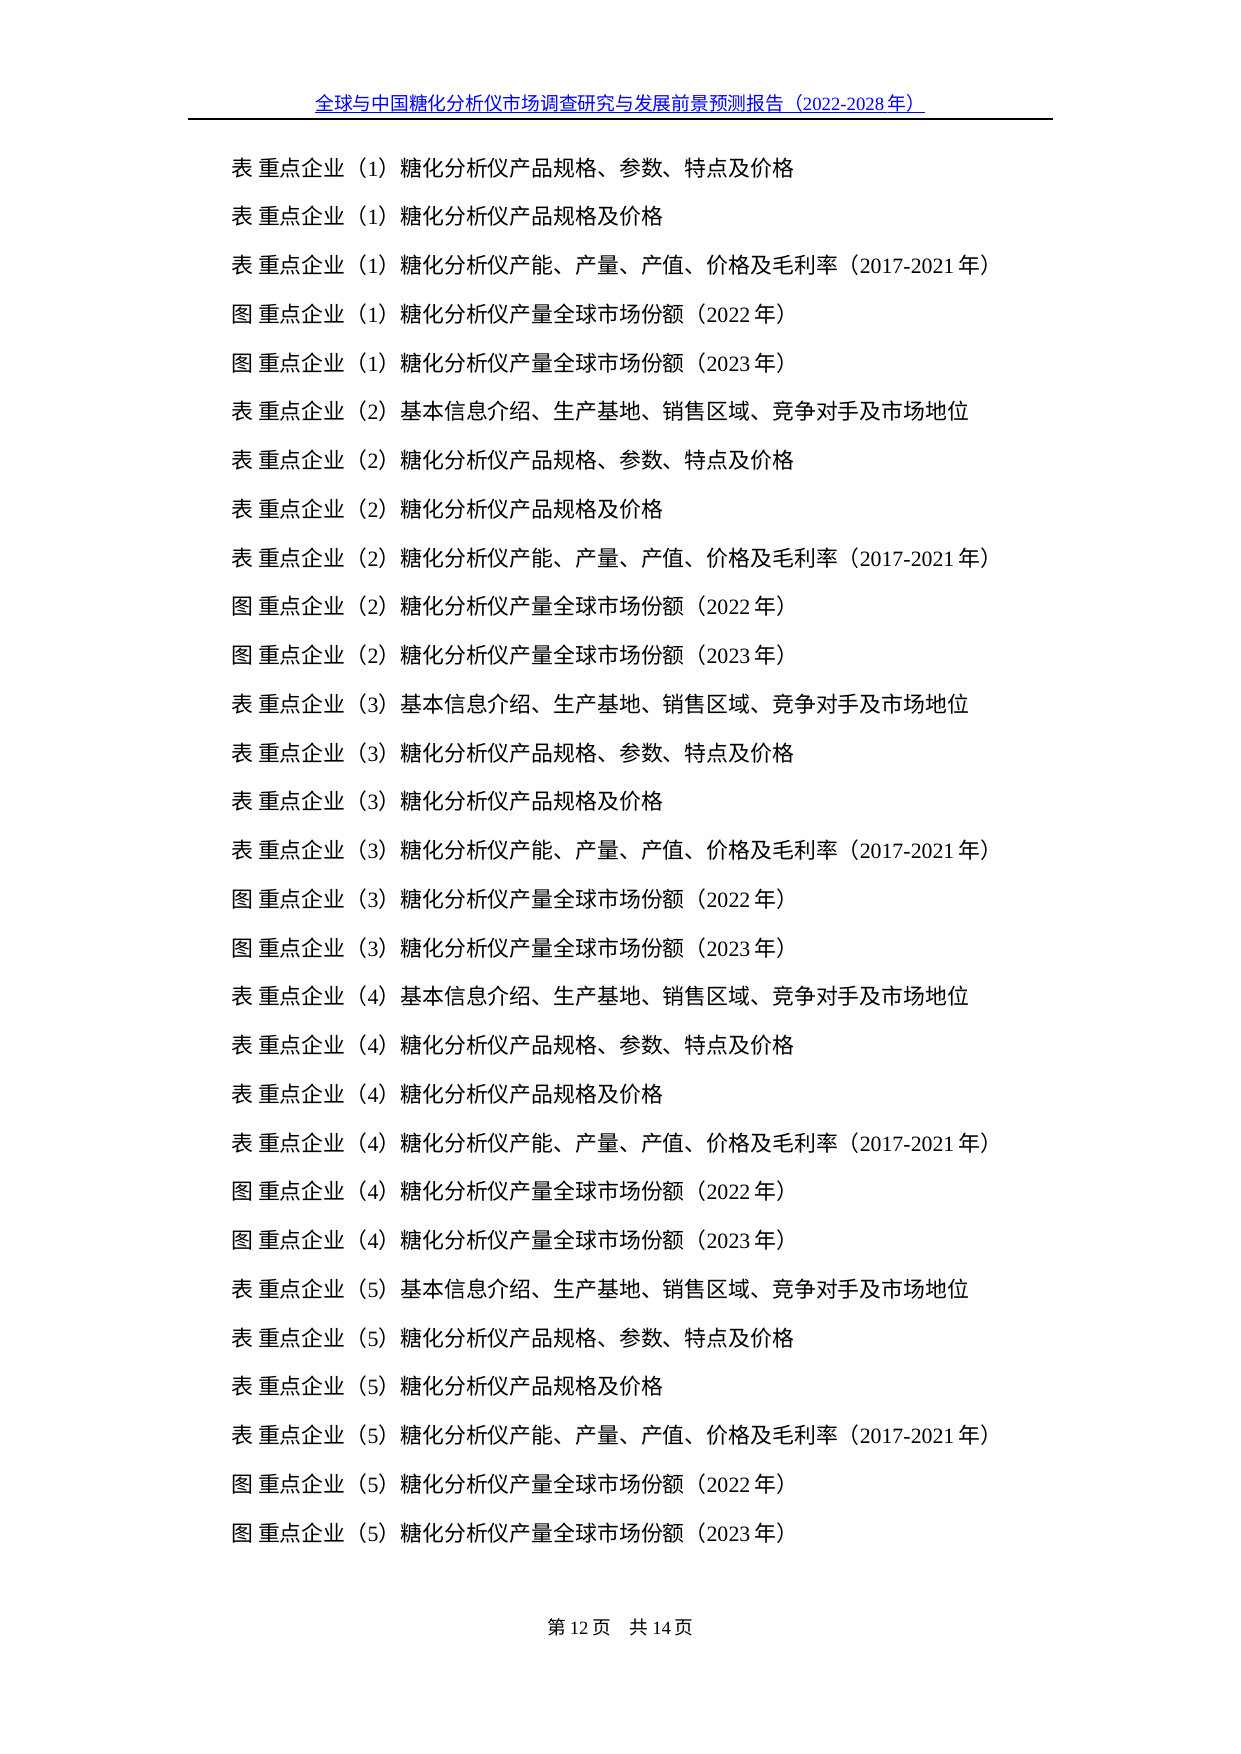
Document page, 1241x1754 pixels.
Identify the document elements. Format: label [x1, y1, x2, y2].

text [187, 150, 1053, 1548]
